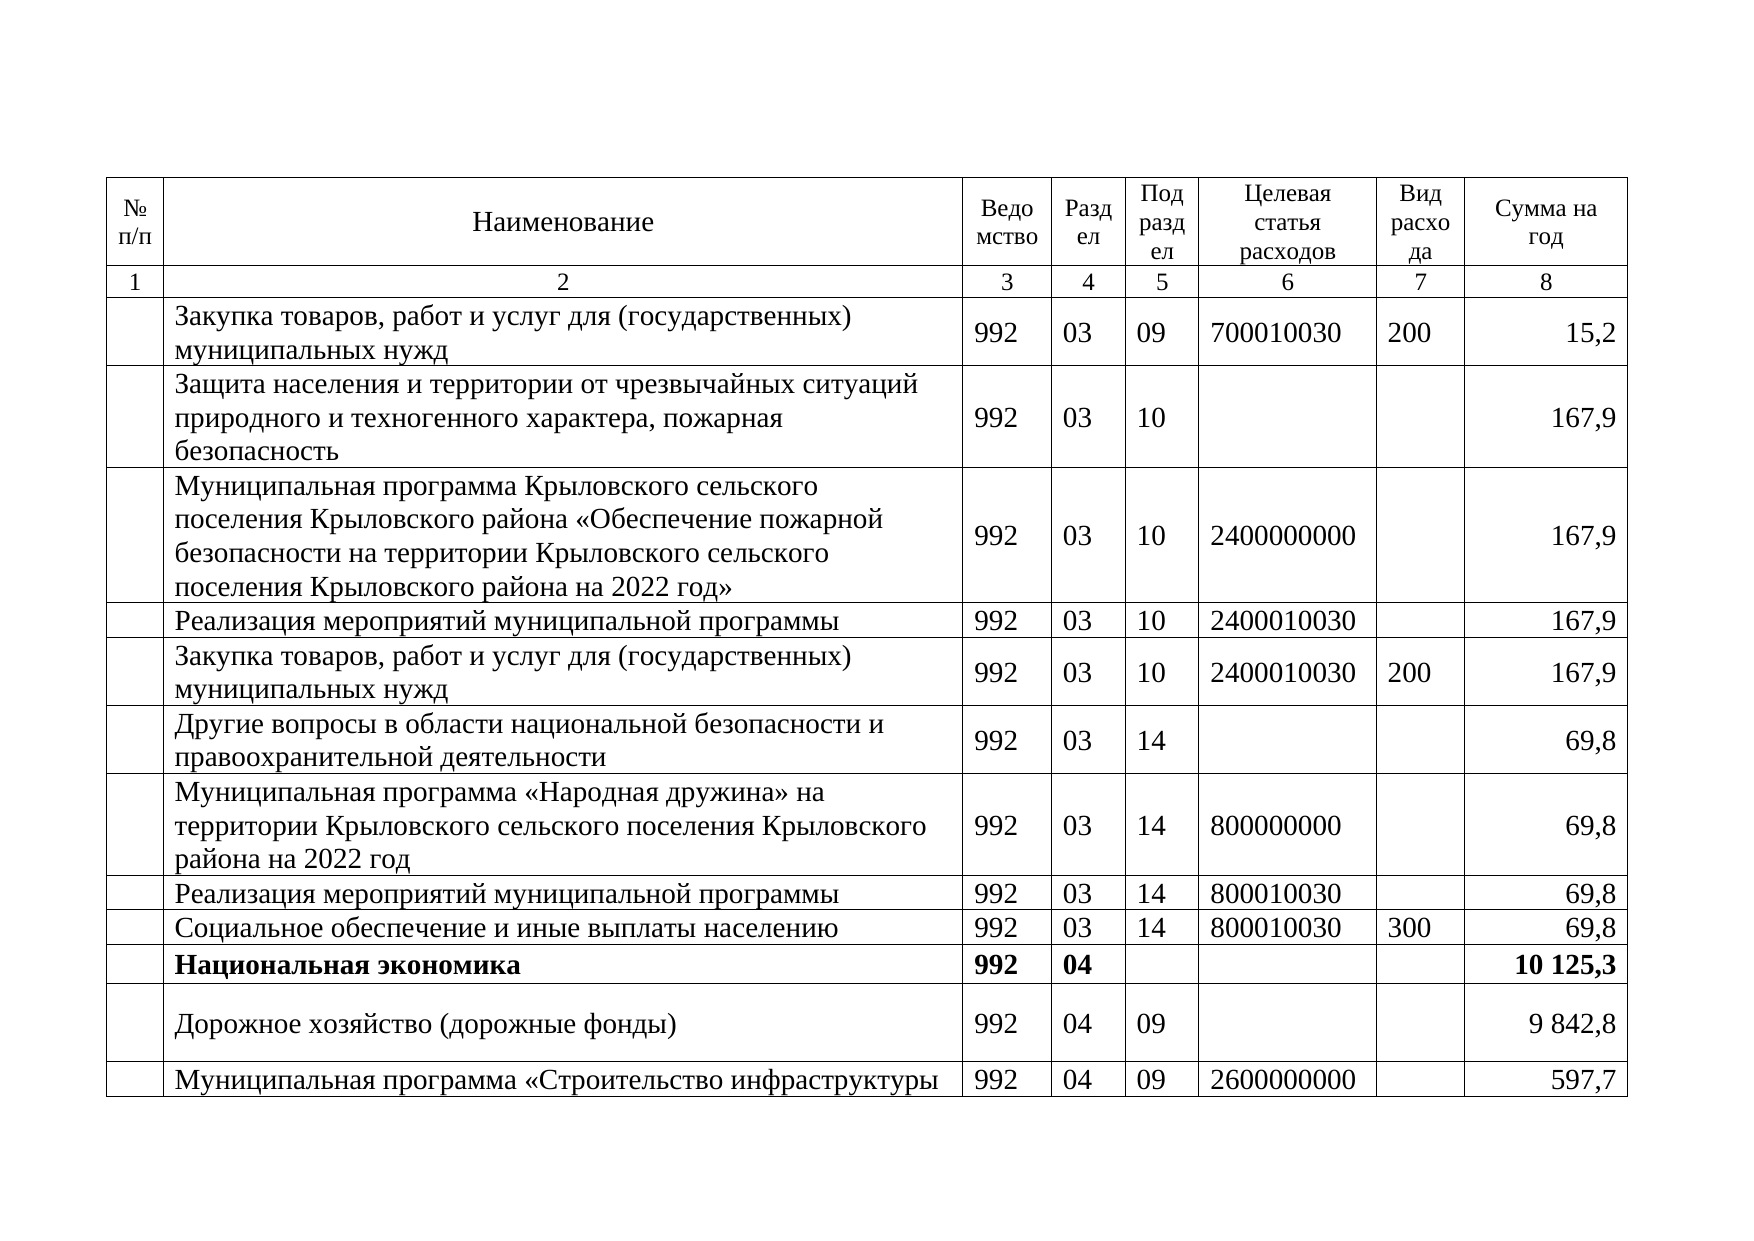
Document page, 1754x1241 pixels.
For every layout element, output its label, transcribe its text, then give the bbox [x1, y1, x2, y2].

table_cell 800010030 [1199, 910, 1376, 944]
table_cell [107, 910, 163, 944]
table_cell [107, 298, 163, 365]
table_cell 167,9 [1465, 603, 1627, 637]
table_cell 04 [1052, 984, 1125, 1061]
table_cell 03 [1052, 774, 1125, 875]
table_cell 300 [1377, 910, 1464, 944]
table_cell 14 [1126, 910, 1198, 944]
table_cell [107, 706, 163, 773]
table_cell [1377, 706, 1464, 773]
table_cell [107, 468, 163, 602]
table_cell [1126, 945, 1198, 983]
table_cell 10 [1126, 468, 1198, 602]
table_cell Дорожное хозяйство (дорожные фонды) [164, 984, 962, 1061]
table_cell Муниципальная программа Крыловского сельского поселения Крыловского района «Обеспечение пожарной безопасности на территории Крыловского сельского поселения Крыловского района на 2022 год» [164, 468, 962, 602]
table_cell 597,7 [1465, 1062, 1627, 1096]
table_cell 7 [1377, 266, 1464, 297]
table_cell [107, 774, 163, 875]
table_cell 09 [1126, 984, 1198, 1061]
table_cell [1199, 366, 1376, 467]
table_cell 992 [963, 366, 1051, 467]
table_cell [107, 1062, 163, 1096]
table_cell 992 [963, 774, 1051, 875]
table_cell 167,9 [1465, 468, 1627, 602]
table_cell 167,9 [1465, 638, 1627, 705]
table_cell Национальная экономика [164, 945, 962, 983]
table_cell 03 [1052, 876, 1125, 909]
table_cell 09 [1126, 298, 1198, 365]
table_cell 14 [1126, 706, 1198, 773]
table_cell 03 [1052, 298, 1125, 365]
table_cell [164, 1062, 962, 1096]
table_cell 03 [1052, 638, 1125, 705]
table_cell 10 125,3 [1465, 945, 1627, 983]
table_cell 6 [1199, 266, 1376, 297]
table_header № п/п [107, 178, 163, 264]
table_cell 992 [963, 468, 1051, 602]
table_cell 15,2 [1465, 298, 1627, 365]
table_cell 2400000000 [1199, 468, 1376, 602]
table_cell Социальное обеспечение и иные выплаты населению [164, 910, 962, 944]
table_cell [1377, 1062, 1464, 1096]
table_cell 10 [1126, 603, 1198, 637]
table_cell 69,8 [1465, 774, 1627, 875]
table_cell 8 [1465, 266, 1627, 297]
table_cell 04 [1052, 945, 1125, 983]
table_cell 4 [1052, 266, 1125, 297]
table_cell 69,8 [1465, 876, 1627, 909]
table_cell 992 [963, 638, 1051, 705]
table_cell 03 [1052, 603, 1125, 637]
table_cell 200 [1377, 298, 1464, 365]
table_cell [1199, 945, 1376, 983]
table_cell 5 [1126, 266, 1198, 297]
table_cell 14 [1126, 774, 1198, 875]
table_cell 2600000000 [1199, 1062, 1376, 1096]
table_cell 992 [963, 1062, 1051, 1096]
table_cell 04 [1052, 1062, 1125, 1096]
table_cell [1377, 366, 1464, 467]
table_cell [1377, 774, 1464, 875]
table_header Наименование [164, 178, 962, 264]
table_cell Другие вопросы в области национальной безопасности и правоохранительной деятельности [164, 706, 962, 773]
table_cell 992 [963, 984, 1051, 1061]
table_cell 14 [1126, 876, 1198, 909]
table_cell Муниципальная программа «Народная дружина» на территории Крыловского сельского поселения Крыловского района на 2022 год [164, 774, 962, 875]
table_cell Реализация мероприятий муниципальной программы [164, 876, 962, 909]
table_cell [1199, 984, 1376, 1061]
table_cell 992 [963, 910, 1051, 944]
table_cell 03 [1052, 706, 1125, 773]
table_cell 1 [107, 266, 163, 297]
table_cell [107, 366, 163, 467]
table_cell 167,9 [1465, 366, 1627, 467]
table_cell 992 [963, 945, 1051, 983]
table_cell [1377, 945, 1464, 983]
table_cell 69,8 [1465, 706, 1627, 773]
table_cell 992 [963, 876, 1051, 909]
table_header Целевая статья расходов [1199, 178, 1376, 264]
table_header Подраздел [1126, 178, 1198, 264]
table_cell 09 [1126, 1062, 1198, 1096]
table_cell Закупка товаров, работ и услуг для (государственных) муниципальных нужд [164, 298, 962, 365]
table_cell [1377, 876, 1464, 909]
table_cell 03 [1052, 468, 1125, 602]
table_cell 10 [1126, 366, 1198, 467]
table_cell 200 [1377, 638, 1464, 705]
table_cell 700010030 [1199, 298, 1376, 365]
table_cell 10 [1126, 638, 1198, 705]
table_cell [1199, 706, 1376, 773]
table_cell 3 [963, 266, 1051, 297]
table_header Ведомство [963, 178, 1051, 264]
table_cell Реализация мероприятий муниципальной программы [164, 603, 962, 637]
table_header Сумма на год [1465, 178, 1627, 264]
table_cell 800010030 [1199, 876, 1376, 909]
table_cell [1377, 468, 1464, 602]
table_cell 2 [164, 266, 962, 297]
table_cell [107, 876, 163, 909]
table_cell [107, 638, 163, 705]
table_header Вид расхода [1377, 178, 1464, 264]
table_cell [107, 603, 163, 637]
table_cell 992 [963, 603, 1051, 637]
table_cell 69,8 [1465, 910, 1627, 944]
table_cell [107, 945, 163, 983]
table_cell 992 [963, 706, 1051, 773]
table_header Раздел [1052, 178, 1125, 264]
table_cell [1377, 603, 1464, 637]
table_cell [1377, 984, 1464, 1061]
table_cell 800000000 [1199, 774, 1376, 875]
table_cell 9 842,8 [1465, 984, 1627, 1061]
table_cell Закупка товаров, работ и услуг для (государственных) муниципальных нужд [164, 638, 962, 705]
table_cell 2400010030 [1199, 603, 1376, 637]
table_cell 2400010030 [1199, 638, 1376, 705]
table_cell 03 [1052, 910, 1125, 944]
table_cell 992 [963, 298, 1051, 365]
table_cell 03 [1052, 366, 1125, 467]
table_cell [107, 984, 163, 1061]
table_cell Защита населения и территории от чрезвычайных ситуаций природного и техногенного характера, пожарная безопасность [164, 366, 962, 467]
